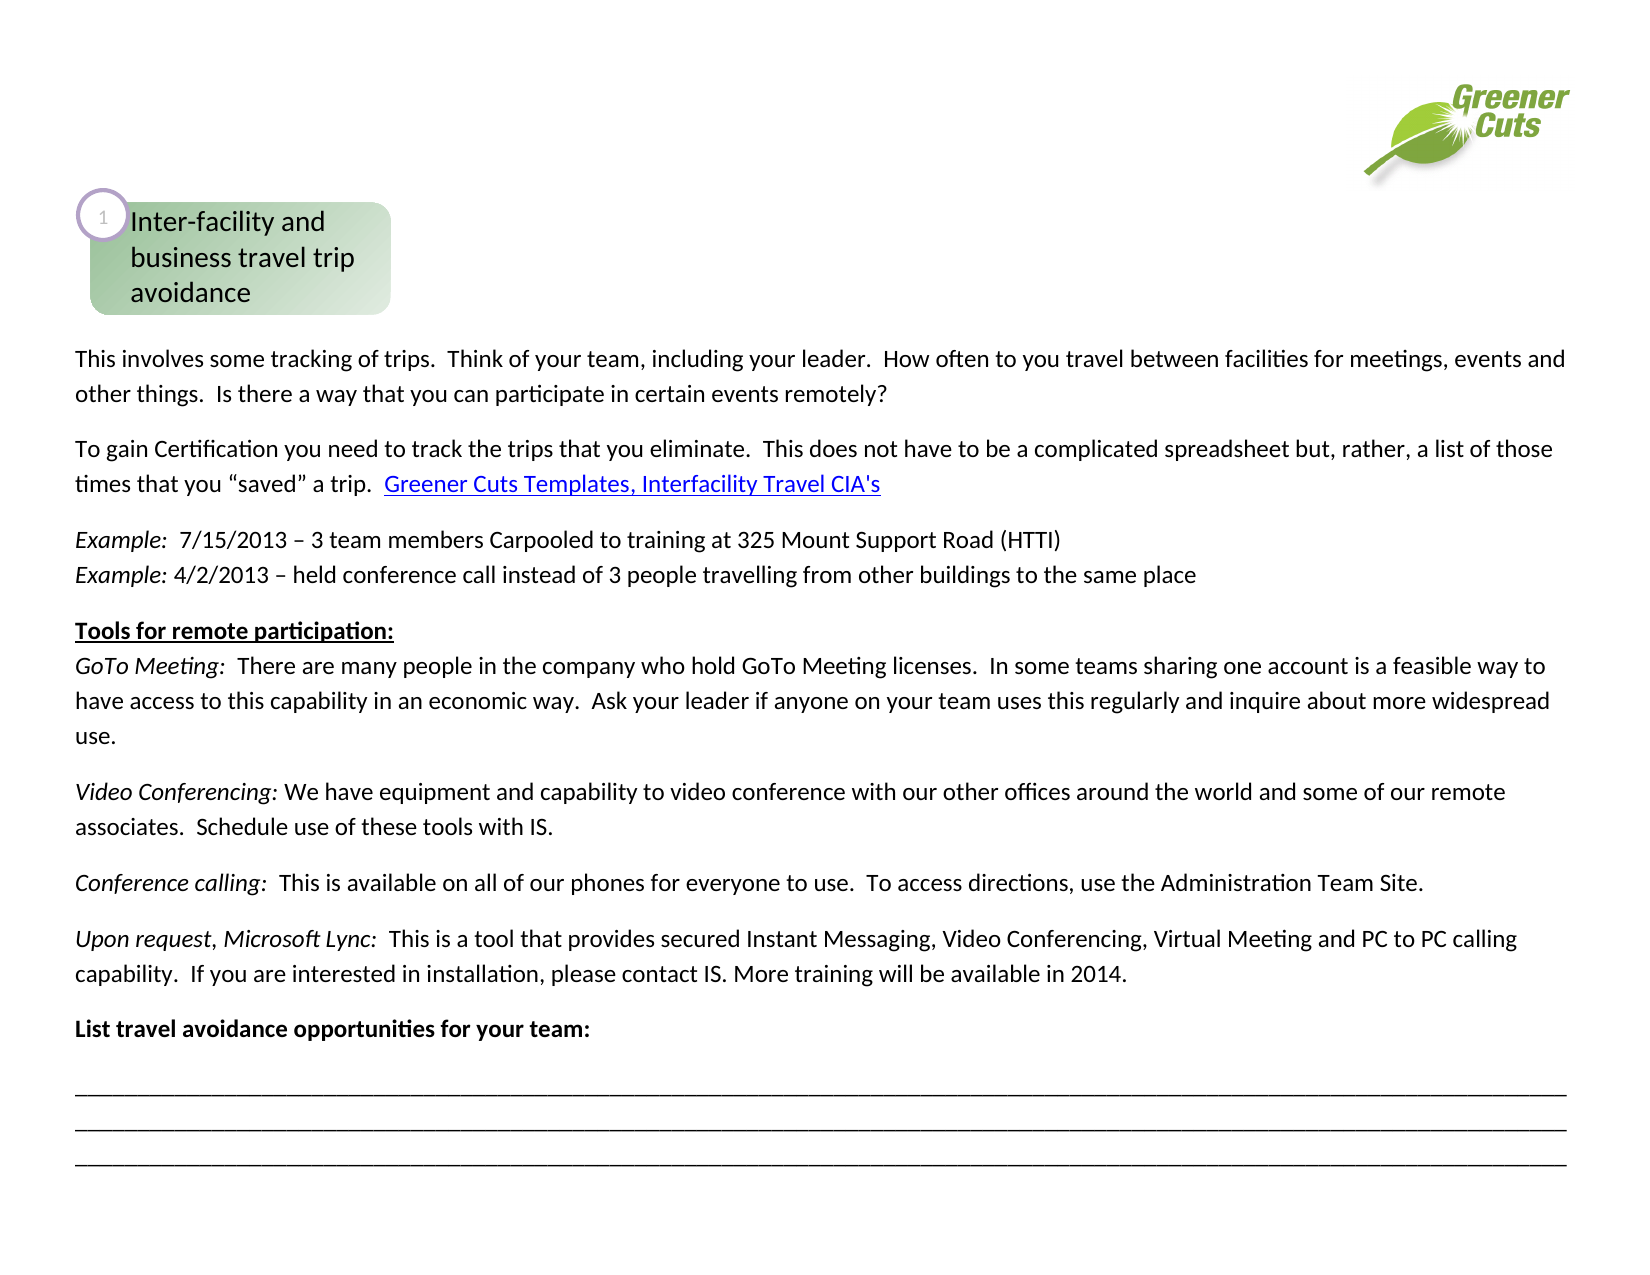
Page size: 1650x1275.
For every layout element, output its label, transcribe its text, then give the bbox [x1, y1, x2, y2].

text Video Conferencing: We have equipment and capability to video conference with our other offices around the world and some of our remote associates. Schedule use of these tools with IS. [75, 776, 1575, 842]
text This involves some tracking of trips. Think of your team, including your leader. How often to you travel between facilities for meetings, events and other things. Is there a way that you can participate in certain events remotely? [75, 343, 1575, 408]
text Example: 4/2/2013 – held conference call instead of 3 people travelling from other buildings to the same place [75, 559, 1575, 590]
text Example: 7/15/2013 – 3 team members Carpooled to training at 325 Mount Support Road (HTTI) [75, 524, 1575, 555]
text List travel avoidance opportunities for your team: [75, 1013, 1575, 1044]
text GoTo Meeting: There are many people in the company who hold GoTo Meeting licenses. In some teams sharing one account is a feasible way to have access to this capability in an economic way. Ask your leader if anyone on your team uses this regularly and inquire about more widespread use. [75, 650, 1575, 751]
text Tools for remote participation: [75, 615, 1575, 646]
text ________________________________________________________________________________________________________________________________________________________________________________________________________________________________________________________________________________________________________________________________________________________________________ [75, 1069, 1575, 1170]
text Conference calling: This is available on all of our phones for everyone to use. To access directions, use the Administration Team Site. [75, 867, 1575, 897]
text Upon request, Microsoft Lync: This is a tool that provides secured Instant Messaging, Video Conferencing, Virtual Meeting and PC to PC calling capability. If you are interested in installation, please contact IS. More training will be available in 2014. [75, 923, 1575, 988]
text To gain Certification you need to track the trips that you eliminate. This does not have to be a complicated spreadsheet but, rather, a list of those times that you “saved” a trip. Greener Cuts Templates, Interfacility Travel CIA's [75, 433, 1575, 499]
